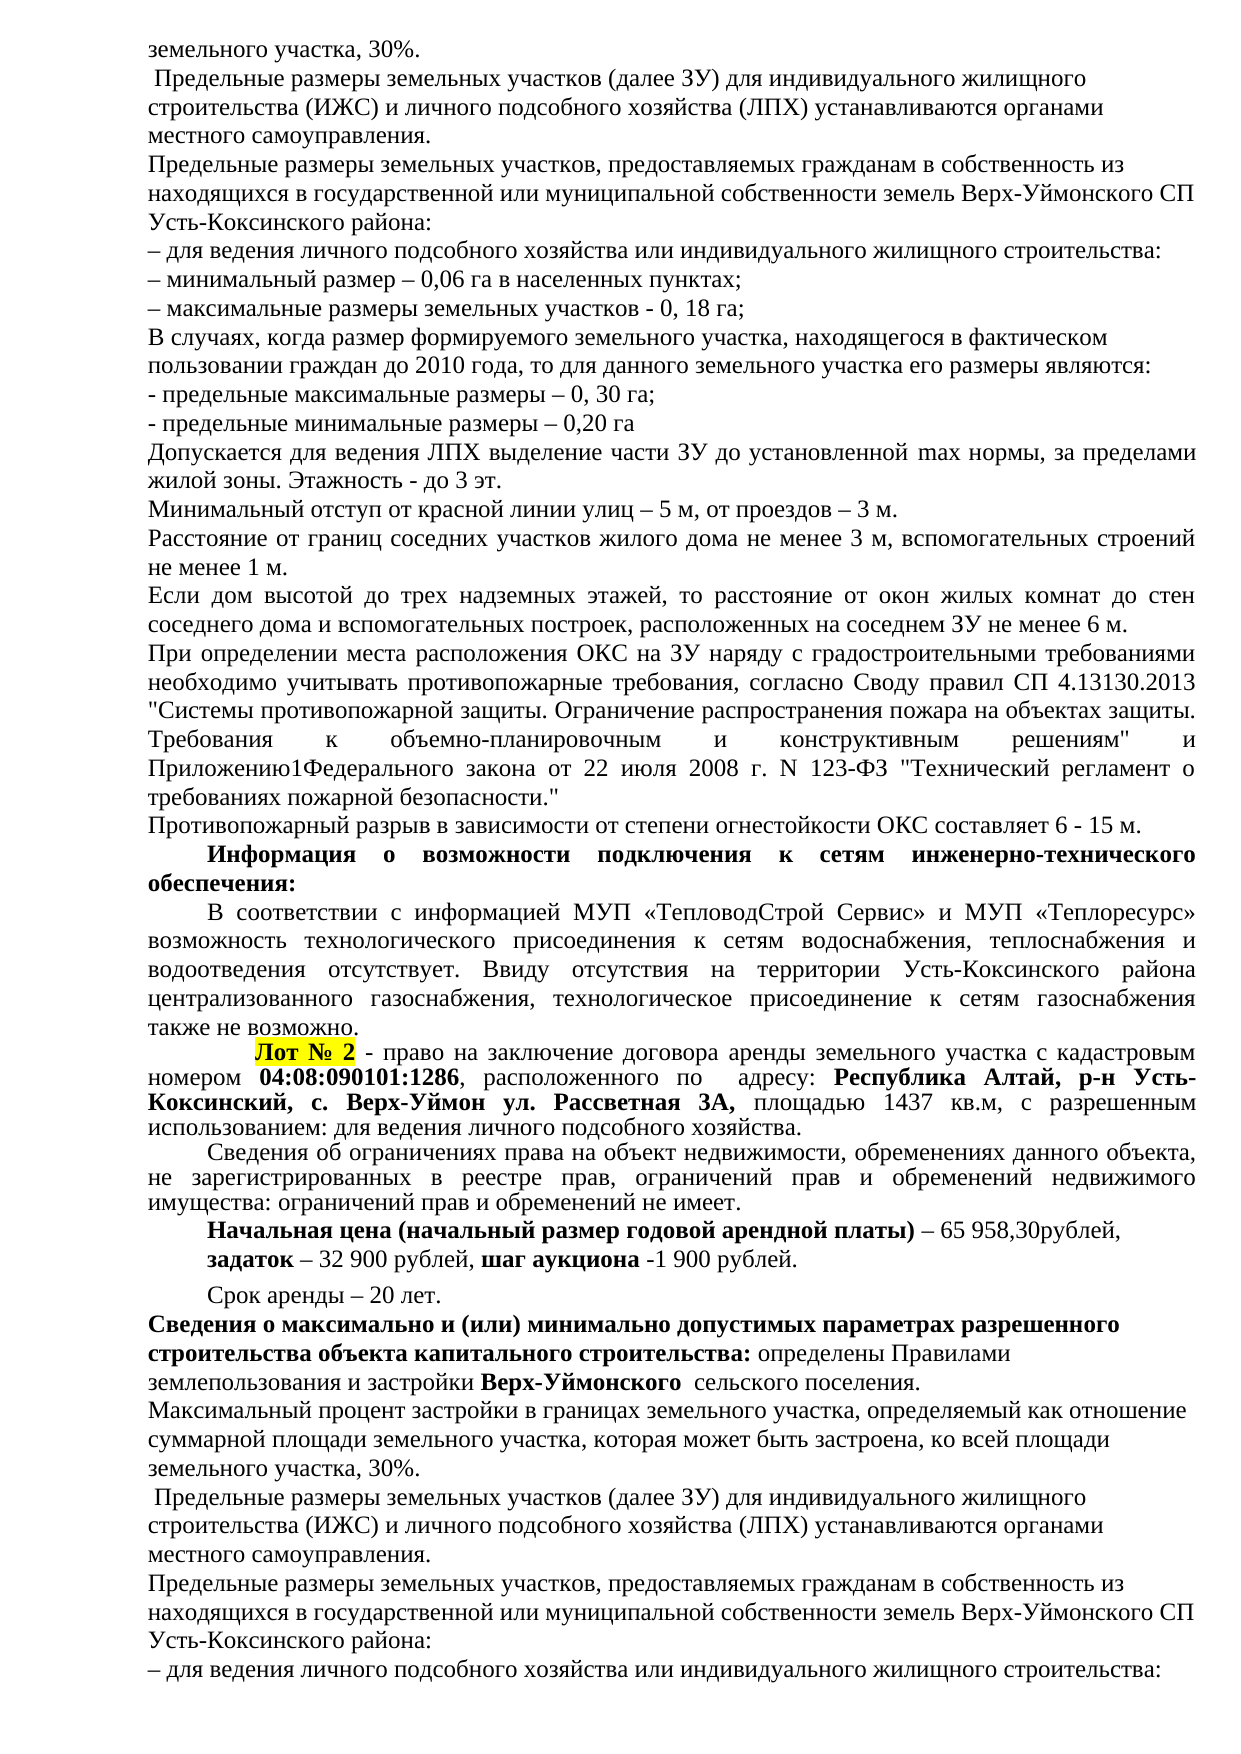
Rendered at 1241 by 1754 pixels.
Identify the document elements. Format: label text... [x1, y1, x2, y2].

text – минимальный размер – 0,06 га в населенных пунктах; [148, 264, 1197, 293]
text В случаях, когда размер формируемого земельного участка, находящегося в фактическом пользовании граждан до 2010 года, то для данного земельного участка его размеры являются: [148, 322, 1197, 379]
text Предельные размеры земельных участков (далее ЗУ) для индивидуального жилищного строительства (ИЖС) и личного подсобного хозяйства (ЛПХ) устанавливаются органами местного самоуправления. [148, 1482, 1197, 1568]
text Информация о возможности подключения к сетям инженерно-технического обеспечения: [148, 839, 1197, 897]
text – максимальные размеры земельных участков - 0, 18 га; [148, 293, 1197, 322]
text Расстояние от границ соседних участков жилого дома не менее 3 м, вспомогательных строений не менее 1 м. [148, 523, 1197, 580]
text При определении места расположения ОКС на ЗУ наряду с градостроительными требованиями необходимо учитывать противопожарные требования, согласно Своду правил СП 4.13130.2013 "Системы противопожарной защиты. Ограничение распространения пожара на объектах защиты. Требования к объемно-планировочным и конструктивным решениям" и Приложению1Федерального закона от 22 июля 2008 г. N 123-ФЗ "Технический регламент о требованиях пожарной безопасности." [148, 638, 1197, 810]
text В соответствии с информацией МУП «ТепловодСтрой Сервис» и МУП «Теплоресурс» возможность технологического присоединения к сетям водоснабжения, теплоснабжения и водоотведения отсутствует. Ввиду отсутствия на территории Усть-Коксинского района централизованного газоснабжения, технологическое присоединение к сетям газоснабжения также не возможно. [148, 897, 1197, 1040]
text Минимальный отступ от красной линии улиц – 5 м, от проездов – 3 м. [148, 494, 1197, 523]
text Сведения о максимально и (или) минимально допустимых параметрах разрешенного строительства объекта капитального строительства: определены Правилами землепользования и застройки Верх-Уймонского сельского поселения. [148, 1309, 1197, 1395]
text Начальная цена (начальный размер годовой арендной платы) – 65 958,30рублей, [148, 1215, 1197, 1244]
text Предельные размеры земельных участков, предоставляемых гражданам в собственность из находящихся в государственной или муниципальной собственности земель Верх-Уймонского СП Усть-Коксинского района: [148, 149, 1197, 235]
text задаток – 32 900 рублей, шаг аукциона -1 900 рублей. [148, 1244, 1189, 1273]
text Лот № 2 - право на заключение договора аренды земельного участка с кадастровым номером 04:08:090101:1286, расположенного по адресу: Республика Алтай, р-н Усть-Коксинский, с. Верх-Уймон ул. Рассветная 3А, площадью 1437 кв.м, с разрешенным использованием: для ведения личного подсобного хозяйства. [148, 1040, 1197, 1140]
text Допускается для ведения ЛПХ выделение части ЗУ до установленной max нормы, за пределами жилой зоны. Этажность - до 3 эт. [148, 437, 1197, 494]
text - предельные минимальные размеры – 0,20 га [148, 408, 1197, 437]
text – для ведения личного подсобного хозяйства или индивидуального жилищного строительства: [148, 235, 1197, 264]
text Сведения об ограничениях права на объект недвижимости, обременениях данного объекта, не зарегистрированных в реестре прав, ограничений прав и обременений недвижимого имущества: ограничений прав и обременений не имеет. [148, 1140, 1197, 1215]
text – для ведения личного подсобного хозяйства или индивидуального жилищного строительства: [148, 1654, 1197, 1683]
text Срок аренды – 20 лет. [148, 1281, 1197, 1309]
text Предельные размеры земельных участков (далее ЗУ) для индивидуального жилищного строительства (ИЖС) и личного подсобного хозяйства (ЛПХ) устанавливаются органами местного самоуправления. [148, 63, 1197, 149]
text Предельные размеры земельных участков, предоставляемых гражданам в собственность из находящихся в государственной или муниципальной собственности земель Верх-Уймонского СП Усть-Коксинского района: [148, 1568, 1197, 1654]
text Противопожарный разрыв в зависимости от степени огнестойкости ОКС составляет 6 - 15 м. [148, 810, 1197, 839]
text Если дом высотой до трех надземных этажей, то расстояние от окон жилых комнат до стен соседнего дома и вспомогательных построек, расположенных на соседнем ЗУ не менее 6 м. [148, 580, 1197, 638]
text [148, 34, 1197, 63]
text - предельные максимальные размеры – 0, 30 га; [148, 379, 1197, 408]
